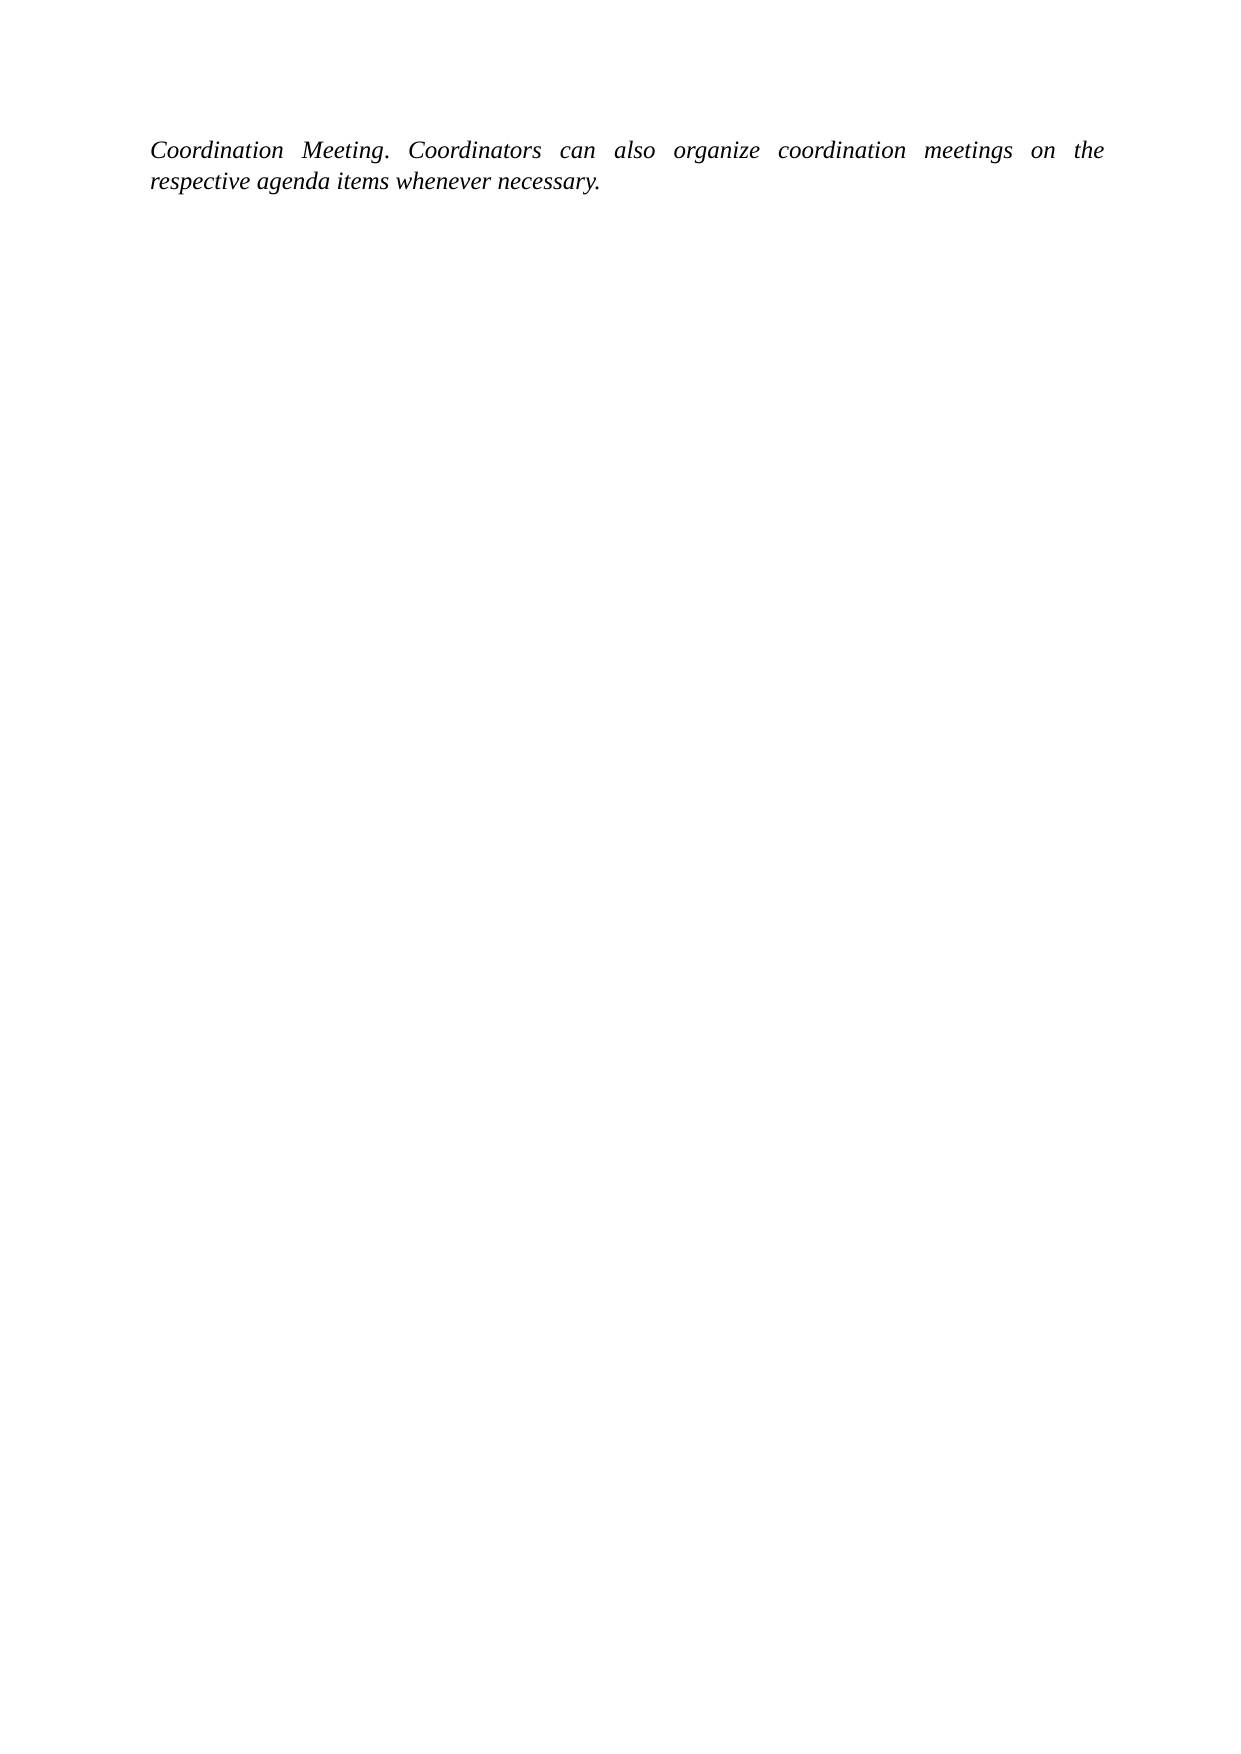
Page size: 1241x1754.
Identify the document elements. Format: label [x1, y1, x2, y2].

text [150, 135, 1105, 195]
